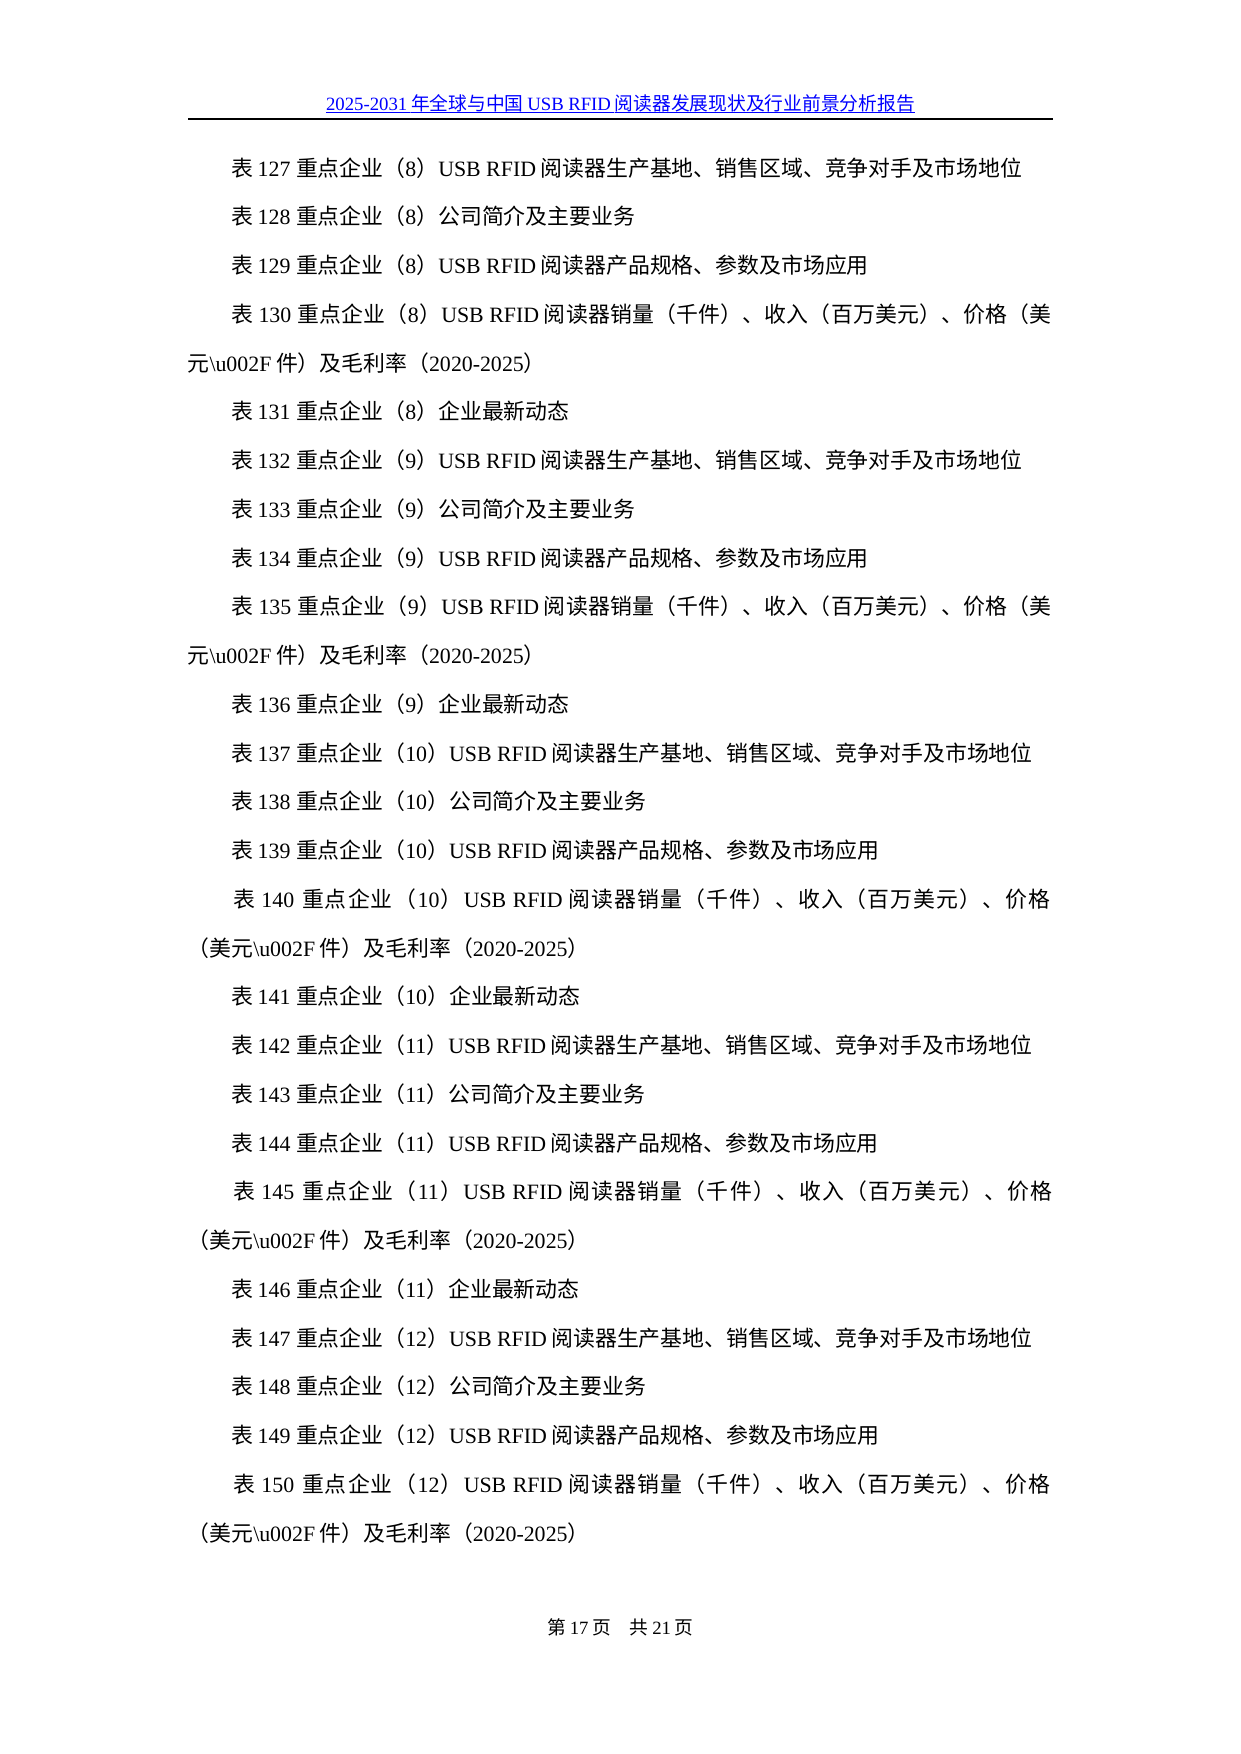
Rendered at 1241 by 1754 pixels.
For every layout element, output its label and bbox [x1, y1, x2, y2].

text [187, 150, 1053, 1548]
